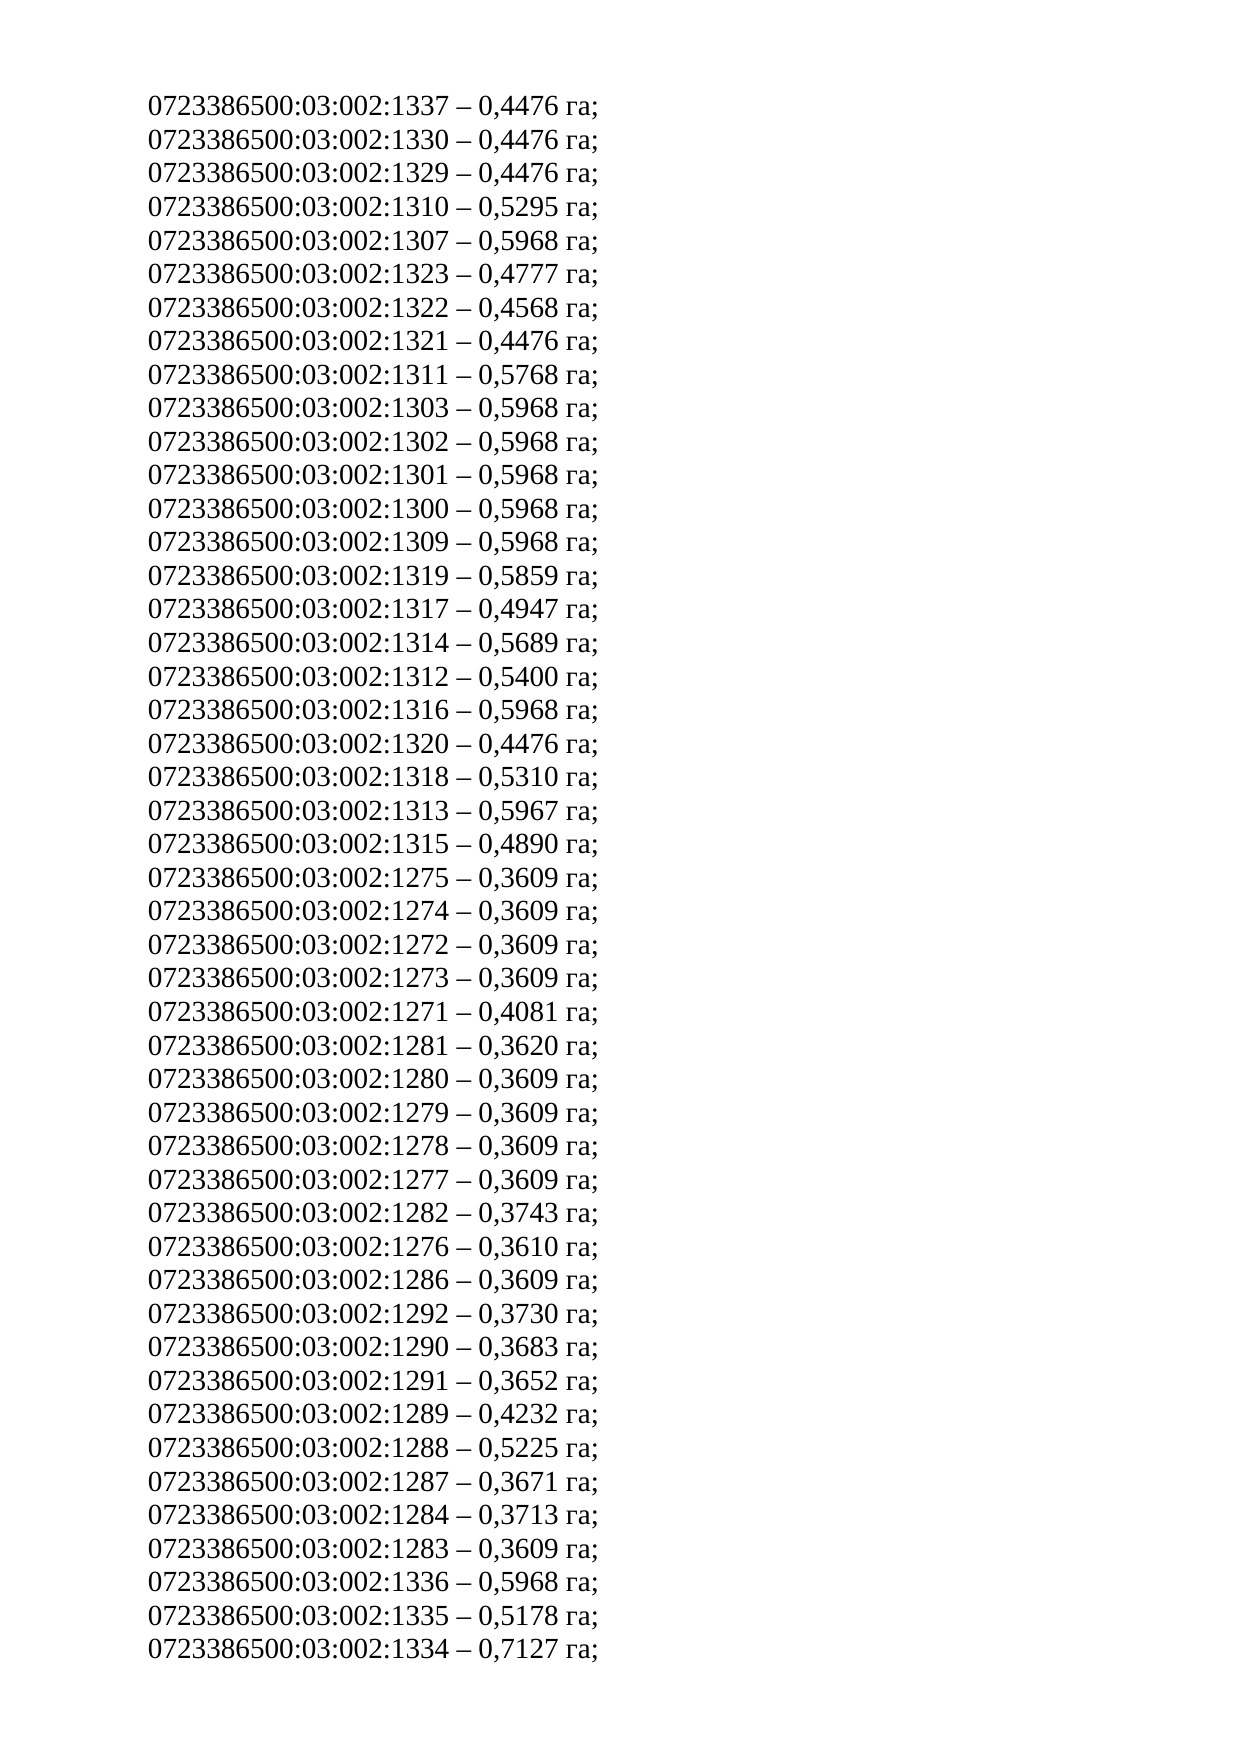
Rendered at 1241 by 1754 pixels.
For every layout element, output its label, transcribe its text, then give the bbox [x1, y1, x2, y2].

text 0723386500:03:002:1279 – 0,3609 га; [148, 1095, 1152, 1128]
text 0723386500:03:002:1290 – 0,3683 га; [148, 1329, 1152, 1363]
text 0723386500:03:002:1329 – 0,4476 га; [148, 156, 1152, 189]
text 0723386500:03:002:1313 – 0,5967 га; [148, 793, 1152, 826]
text 0723386500:03:002:1314 – 0,5689 га; [148, 625, 1152, 659]
text 0723386500:03:002:1307 – 0,5968 га; [148, 223, 1152, 256]
text 0723386500:03:002:1330 – 0,4476 га; [148, 122, 1152, 156]
text 0723386500:03:002:1291 – 0,3652 га; [148, 1363, 1152, 1397]
text 0723386500:03:002:1275 – 0,3609 га; [148, 860, 1152, 893]
text 0723386500:03:002:1276 – 0,3610 га; [148, 1229, 1152, 1262]
text 0723386500:03:002:1302 – 0,5968 га; [148, 424, 1152, 457]
text 0723386500:03:002:1335 – 0,5178 га; [148, 1598, 1152, 1631]
text 0723386500:03:002:1337 – 0,4476 га; [148, 88, 1152, 122]
text 0723386500:03:002:1312 – 0,5400 га; [148, 659, 1152, 692]
text 0723386500:03:002:1315 – 0,4890 га; [148, 826, 1152, 860]
text 0723386500:03:002:1292 – 0,3730 га; [148, 1296, 1152, 1329]
text 0723386500:03:002:1300 – 0,5968 га; [148, 491, 1152, 524]
text 0723386500:03:002:1319 – 0,5859 га; [148, 558, 1152, 592]
text 0723386500:03:002:1316 – 0,5968 га; [148, 692, 1152, 726]
text 0723386500:03:002:1336 – 0,5968 га; [148, 1564, 1152, 1598]
text 0723386500:03:002:1317 – 0,4947 га; [148, 592, 1152, 625]
text 0723386500:03:002:1282 – 0,3743 га; [148, 1195, 1152, 1229]
text 0723386500:03:002:1271 – 0,4081 га; [148, 994, 1152, 1028]
text 0723386500:03:002:1288 – 0,5225 га; [148, 1430, 1152, 1464]
text 0723386500:03:002:1274 – 0,3609 га; [148, 893, 1152, 927]
text 0723386500:03:002:1272 – 0,3609 га; [148, 927, 1152, 961]
text 0723386500:03:002:1322 – 0,4568 га; [148, 290, 1152, 323]
text 0723386500:03:002:1320 – 0,4476 га; [148, 726, 1152, 759]
text 0723386500:03:002:1286 – 0,3609 га; [148, 1262, 1152, 1296]
text 0723386500:03:002:1284 – 0,3713 га; [148, 1497, 1152, 1531]
text 0723386500:03:002:1311 – 0,5768 га; [148, 357, 1152, 390]
text 0723386500:03:002:1278 – 0,3609 га; [148, 1128, 1152, 1162]
text 0723386500:03:002:1287 – 0,3671 га; [148, 1464, 1152, 1497]
text 0723386500:03:002:1323 – 0,4777 га; [148, 256, 1152, 290]
text 0723386500:03:002:1273 – 0,3609 га; [148, 961, 1152, 994]
text 0723386500:03:002:1289 – 0,4232 га; [148, 1397, 1152, 1430]
text 0723386500:03:002:1283 – 0,3609 га; [148, 1531, 1152, 1564]
text 0723386500:03:002:1321 – 0,4476 га; [148, 323, 1152, 357]
text 0723386500:03:002:1280 – 0,3609 га; [148, 1061, 1152, 1095]
text 0723386500:03:002:1310 – 0,5295 га; [148, 189, 1152, 223]
text 0723386500:03:002:1318 – 0,5310 га; [148, 759, 1152, 793]
text 0723386500:03:002:1277 – 0,3609 га; [148, 1162, 1152, 1195]
text 0723386500:03:002:1309 – 0,5968 га; [148, 524, 1152, 558]
text 0723386500:03:002:1334 – 0,7127 га; [148, 1631, 1152, 1665]
text 0723386500:03:002:1281 – 0,3620 га; [148, 1028, 1152, 1061]
text 0723386500:03:002:1301 – 0,5968 га; [148, 457, 1152, 491]
text 0723386500:03:002:1303 – 0,5968 га; [148, 390, 1152, 424]
